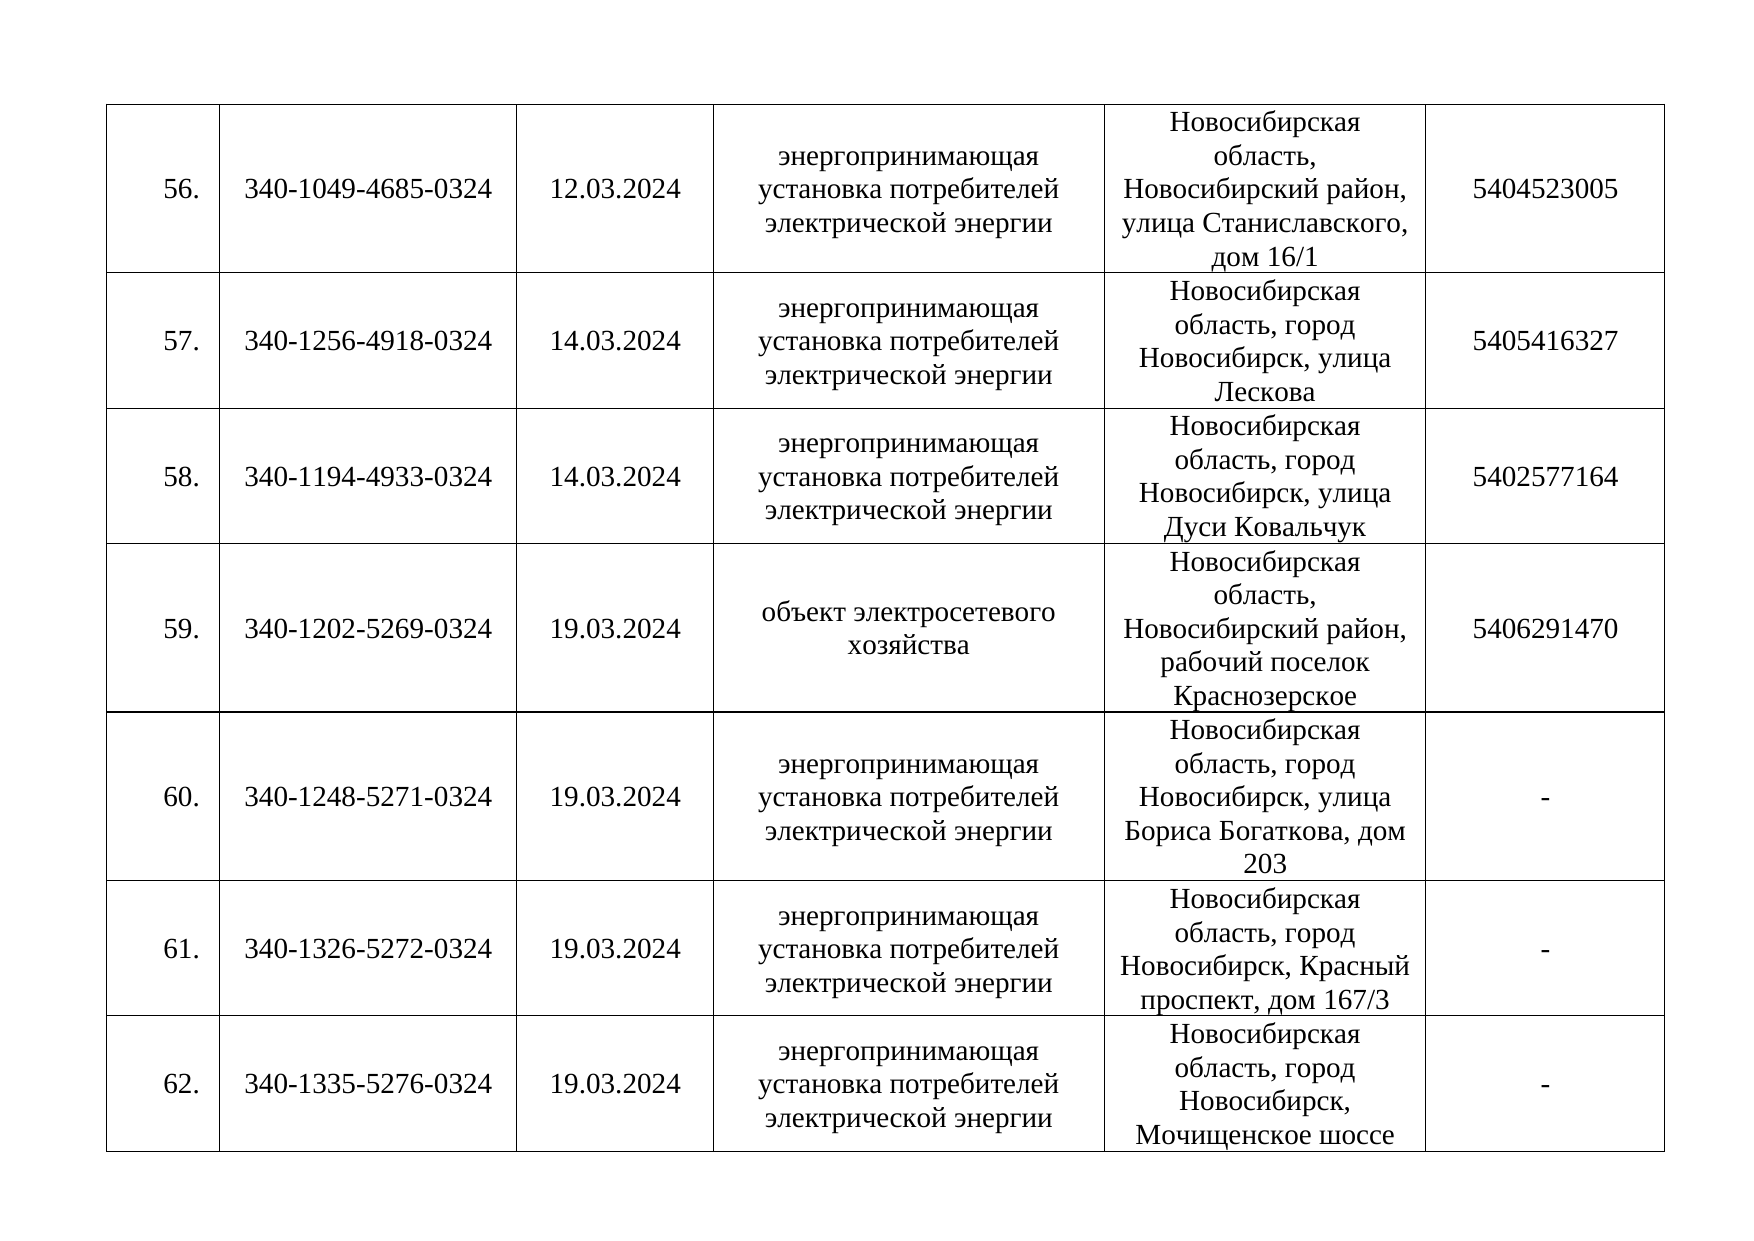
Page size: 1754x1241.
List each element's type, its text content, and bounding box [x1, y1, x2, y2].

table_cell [714, 881, 1104, 1015]
table_cell 340-1248-5271-0324 [220, 713, 516, 880]
table_cell энергопринимающая установка потребителей электрической энергии [714, 273, 1104, 407]
table_cell 5404523005 [1426, 105, 1664, 272]
table_cell 14.03.2024 [517, 273, 713, 407]
table_cell Новосибирская область, город Новосибирск, Мочищенское шоссе [1105, 1016, 1425, 1151]
table_cell Новосибирская область, Новосибирский район, рабочий поселок Краснозерское [1105, 544, 1425, 711]
table_cell Новосибирская область, город Новосибирск, Красный проспект, дом 167/3 [1105, 881, 1425, 1015]
table_cell 5406291470 [1426, 544, 1664, 711]
table_cell 340-1256-4918-0324 [220, 273, 516, 407]
table_cell 5405416327 [1426, 273, 1664, 407]
table_cell 19.03.2024 [517, 713, 713, 880]
table_cell 19.03.2024 [517, 881, 713, 1015]
table_cell [107, 881, 219, 1015]
table_cell Новосибирская область, город Новосибирск, улица Бориса Богаткова, дом 203 [1105, 713, 1425, 880]
table_cell - [1426, 1016, 1664, 1151]
table_cell 340-1049-4685-0324 [220, 105, 516, 272]
table_cell [107, 409, 219, 543]
table_cell - [1426, 713, 1664, 880]
table_cell 340-1335-5276-0324 [220, 1016, 516, 1151]
table_cell [107, 105, 219, 272]
table_cell энергопринимающая установка потребителей электрической энергии [714, 713, 1104, 880]
table_cell [107, 544, 219, 711]
table_cell [107, 273, 219, 407]
table_cell Новосибирская область, город Новосибирск, улица Лескова [1105, 273, 1425, 407]
table_cell 340-1326-5272-0324 [220, 881, 516, 1015]
table_cell [107, 713, 219, 880]
table_cell Новосибирская область, город Новосибирск, улица Дуси Ковальчук [1105, 409, 1425, 543]
table_cell 340-1202-5269-0324 [220, 544, 516, 711]
table_cell энергопринимающая установка потребителей электрической энергии [714, 409, 1104, 543]
table_cell 19.03.2024 [517, 544, 713, 711]
table_cell 340-1194-4933-0324 [220, 409, 516, 543]
table_cell 12.03.2024 [517, 105, 713, 272]
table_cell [714, 105, 1104, 272]
table_cell объект электросетевого хозяйства [714, 544, 1104, 711]
table_cell [107, 1016, 219, 1151]
table_cell 14.03.2024 [517, 409, 713, 543]
table_cell 5402577164 [1426, 409, 1664, 543]
table_cell Новосибирская область, Новосибирский район, улица Станиславского, дом 16/1 [1105, 105, 1425, 272]
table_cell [714, 1016, 1104, 1151]
table_cell 19.03.2024 [517, 1016, 713, 1151]
table_cell - [1426, 881, 1664, 1015]
